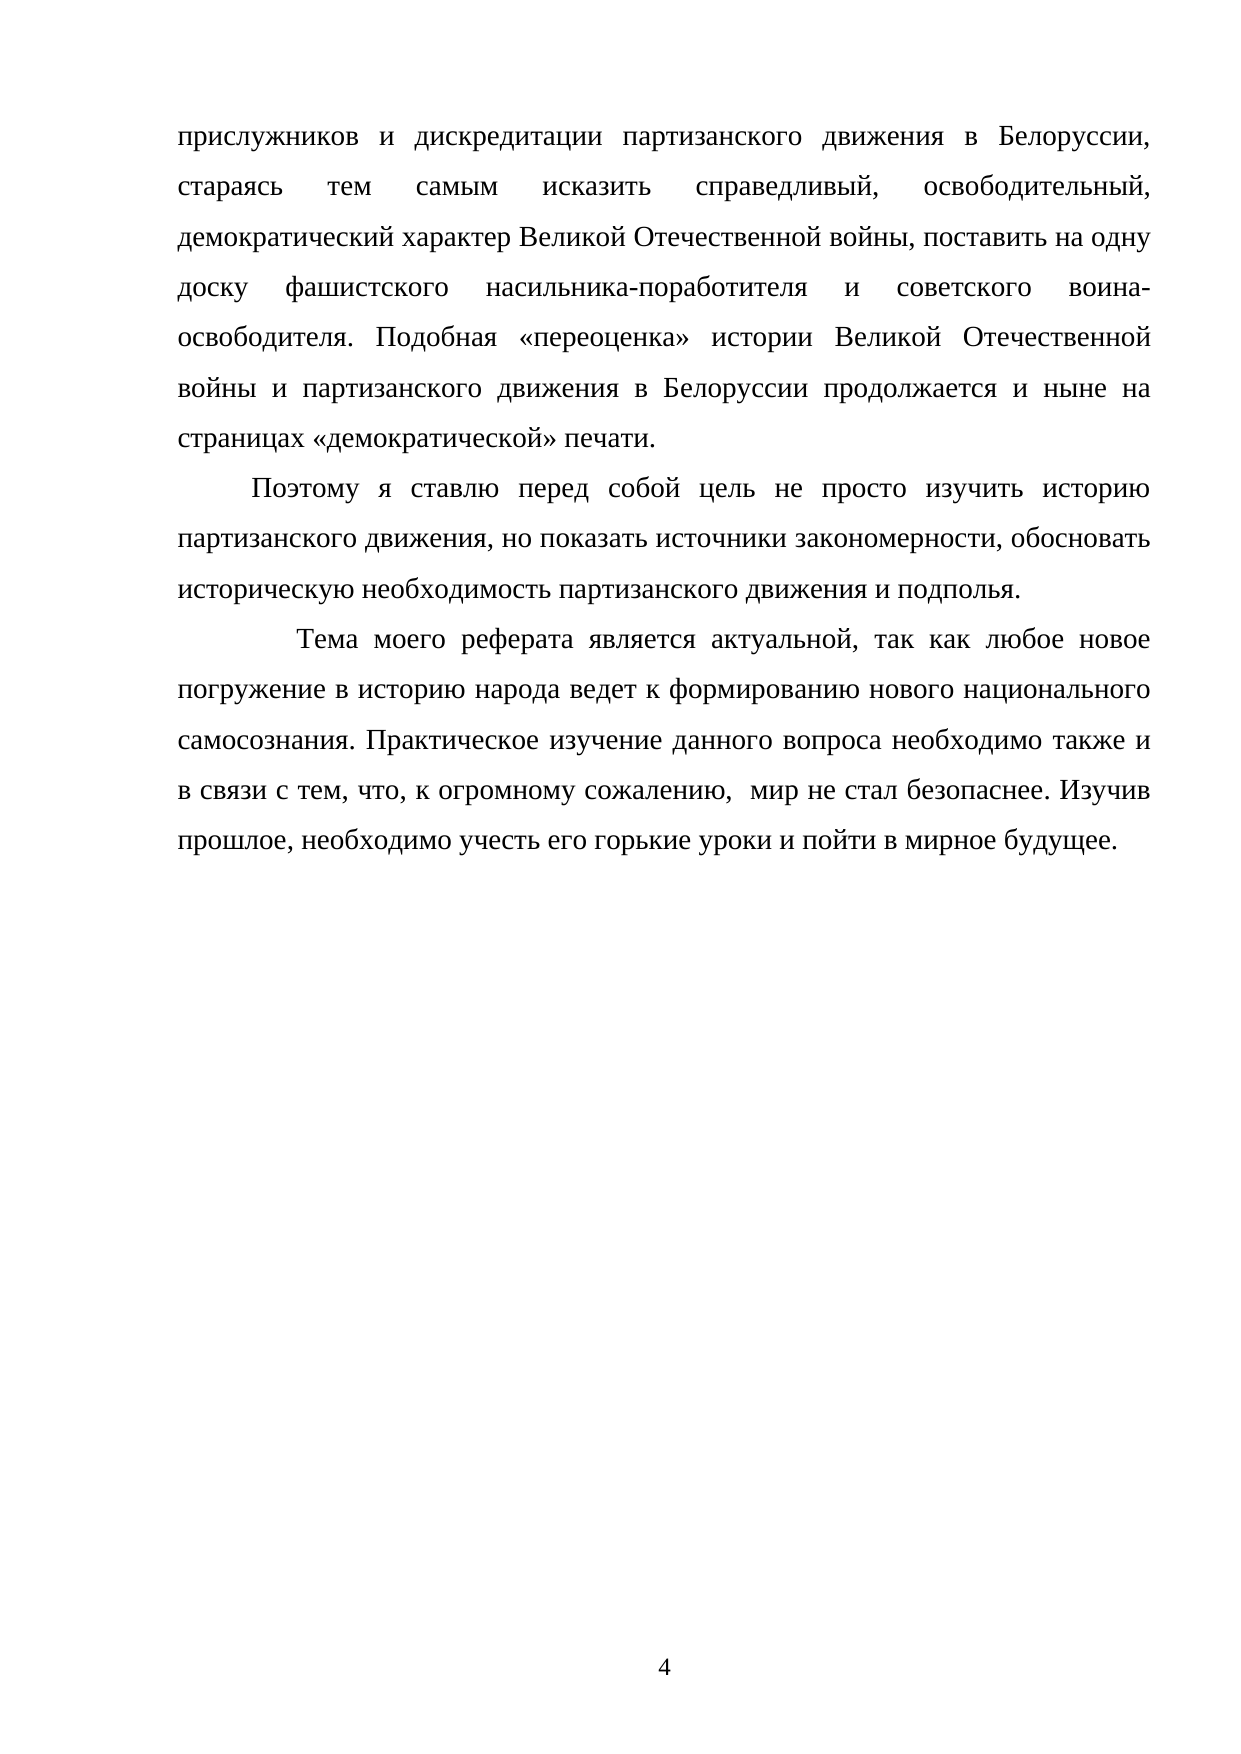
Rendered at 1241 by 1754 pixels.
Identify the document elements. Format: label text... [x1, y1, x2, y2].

text Поэтому я ставлю перед собой цель не просто изучить историю партизанского движения, но показать источники закономерности, обосновать историческую необходимость партизанского движения и подполья. [177, 470, 1152, 604]
text Тема моего реферата является актуальной, так как любое новое погружение в историю народа ведет к формированию нового национального самосознания. Практическое изучение данного вопроса необходимо также и в связи с тем, что, к огромному сожалению, мир не стал безопаснее. Изучив прошлое, необходимо учесть его горькие уроки и пойти в мирное будущее. [177, 621, 1152, 856]
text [177, 118, 1152, 453]
